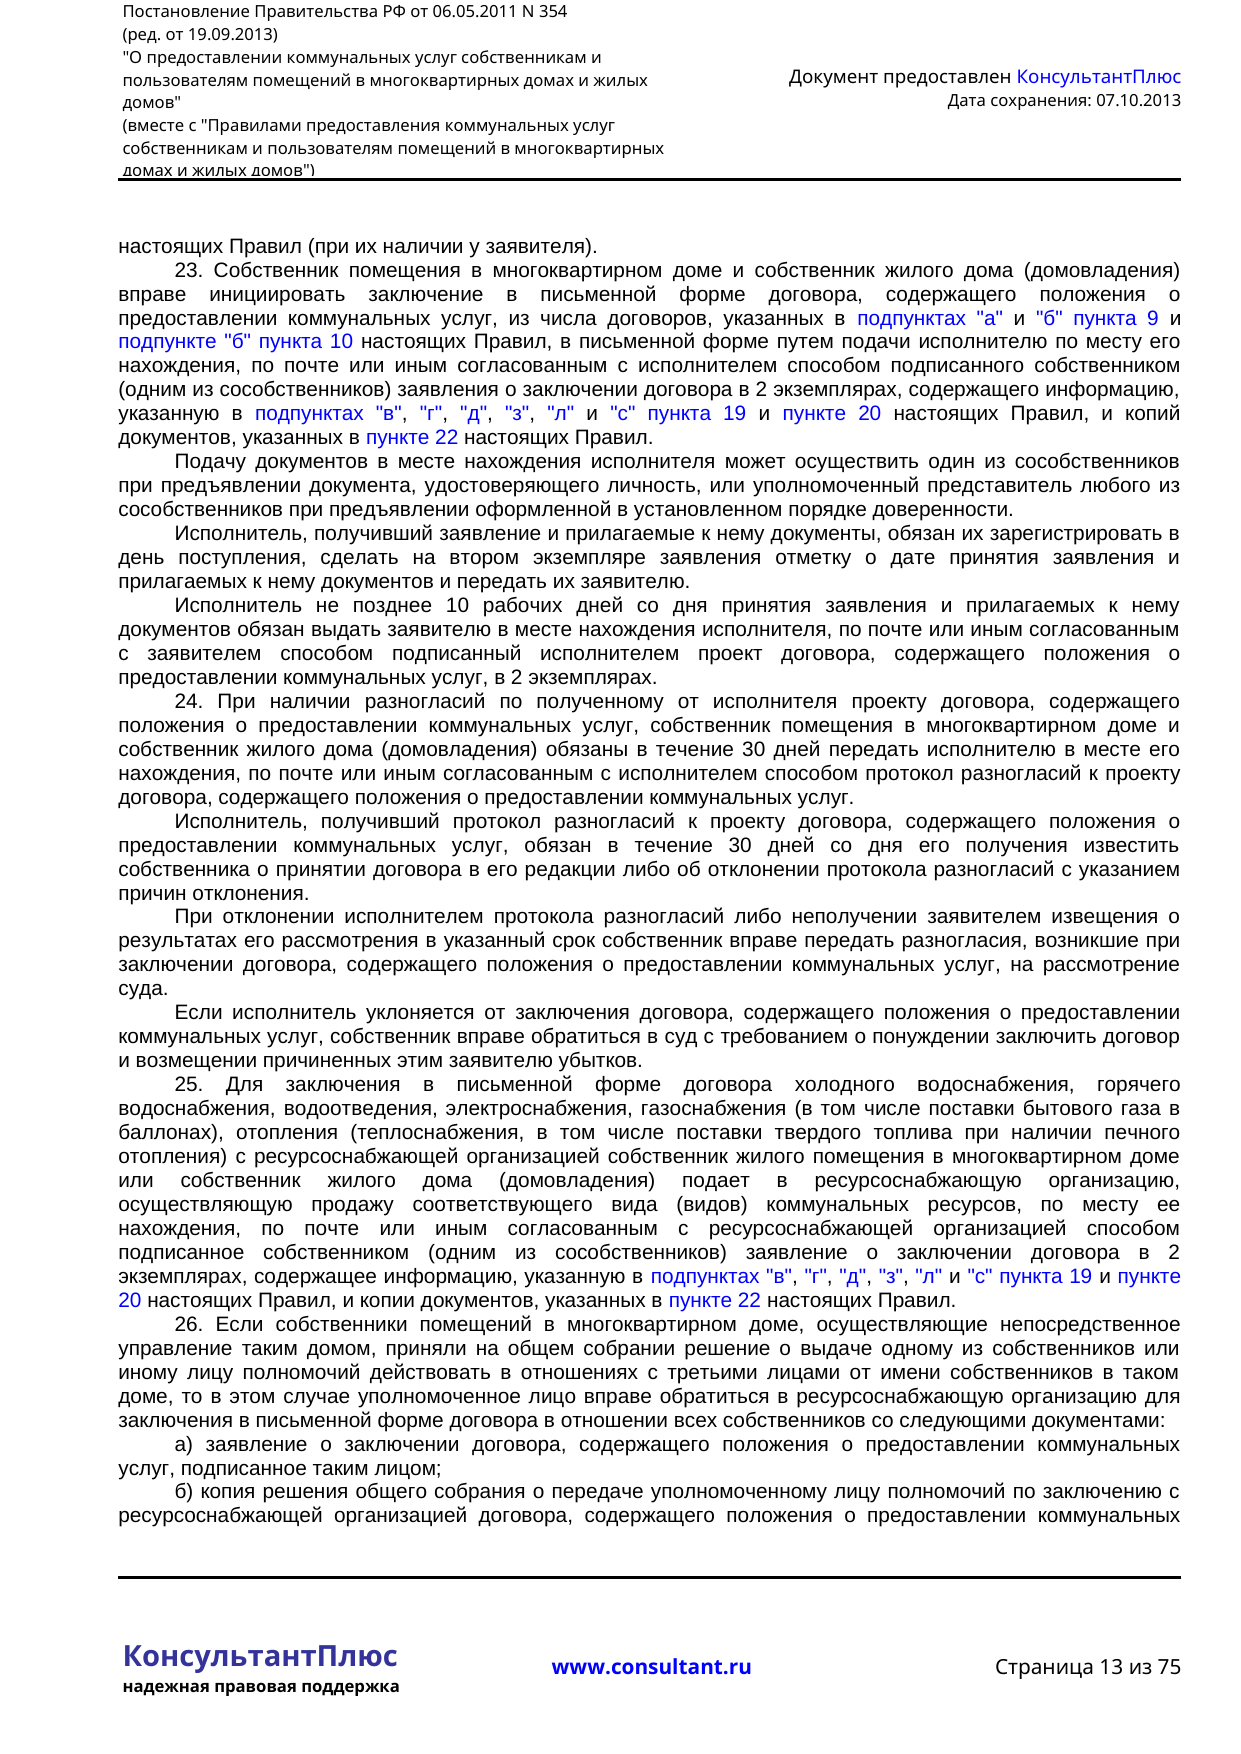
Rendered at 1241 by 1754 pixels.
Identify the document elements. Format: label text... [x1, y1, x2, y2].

text 24. При наличии разногласий по полученному от исполнителя проекту договора, содержащего положения о предоставлении коммунальных услуг, собственник помещения в многоквартирном доме и собственник жилого дома (домовладения) обязаны в течение 30 дней передать исполнителю в месте его нахождения, по почте или иным согласованным с исполнителем способом протокол разногласий к проекту договора, содержащего положения о предоставлении коммунальных услуг. [118, 689, 1181, 808]
text а) заявление о заключении договора, содержащего положения о предоставлении коммунальных услуг, подписанное таким лицом; [118, 1431, 1181, 1479]
text Исполнитель, получивший заявление и прилагаемые к нему документы, обязан их зарегистрировать в день поступления, сделать на втором экземпляре заявления отметку о дате принятия заявления и прилагаемых к нему документов и передать их заявителю. [118, 521, 1181, 593]
text Исполнитель не позднее 10 рабочих дней со дня принятия заявления и прилагаемых к нему документов обязан выдать заявителю в месте нахождения исполнителя, по почте или иным согласованным с заявителем способом подписанный исполнителем проект договора, содержащего положения о предоставлении коммунальных услуг, в 2 экземплярах. [118, 593, 1181, 689]
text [118, 233, 1181, 257]
text 25. Для заключения в письменной форме договора холодного водоснабжения, горячего водоснабжения, водоотведения, электроснабжения, газоснабжения (в том числе поставки бытового газа в баллонах), отопления (теплоснабжения, в том числе поставки твердого топлива при наличии печного отопления) с ресурсоснабжающей организацией собственник жилого помещения в многоквартирном доме или собственник жилого дома (домовладения) подает в ресурсоснабжающую организацию, осуществляющую продажу соответствующего вида (видов) коммунальных ресурсов, по месту ее нахождения, по почте или иным согласованным с ресурсоснабжающей организацией способом подписанное собственником (одним из сособственников) заявление о заключении договора в 2 экземплярах, содержащее информацию, указанную в подпунктах "в", "г", "д", "з", "л" и "с" пункта 19 и пункте 20 настоящих Правил, и копии документов, указанных в пункте 22 настоящих Правил. [118, 1072, 1181, 1312]
text При отклонении исполнителем протокола разногласий либо неполучении заявителем извещения о результатах его рассмотрения в указанный срок собственник вправе передать разногласия, возникшие при заключении договора, содержащего положения о предоставлении коммунальных услуг, на рассмотрение суда. [118, 904, 1181, 1000]
text Исполнитель, получивший протокол разногласий к проекту договора, содержащего положения о предоставлении коммунальных услуг, обязан в течение 30 дней со дня его получения известить собственника о принятии договора в его редакции либо об отклонении протокола разногласий с указанием причин отклонения. [118, 808, 1181, 904]
text Если исполнитель уклоняется от заключения договора, содержащего положения о предоставлении коммунальных услуг, собственник вправе обратиться в суд с требованием о понуждении заключить договор и возмещении причиненных этим заявителю убытков. [118, 1000, 1181, 1072]
text 23. Собственник помещения в многоквартирном доме и собственник жилого дома (домовладения) вправе инициировать заключение в письменной форме договора, содержащего положения о предоставлении коммунальных услуг, из числа договоров, указанных в подпунктах "а" и "б" пункта 9 и подпункте "б" пункта 10 настоящих Правил, в письменной форме путем подачи исполнителю по месту его нахождения, по почте или иным согласованным с исполнителем способом подписанного собственником (одним из сособственников) заявления о заключении договора в 2 экземплярах, содержащего информацию, указанную в подпунктах "в", "г", "д", "з", "л" и "с" пункта 19 и пункте 20 настоящих Правил, и копий документов, указанных в пункте 22 настоящих Правил. [118, 257, 1181, 449]
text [118, 1479, 1181, 1527]
text Подачу документов в месте нахождения исполнителя может осуществить один из сособственников при предъявлении документа, удостоверяющего личность, или уполномоченный представитель любого из сособственников при предъявлении оформленной в установленном порядке доверенности. [118, 449, 1181, 521]
text 26. Если собственники помещений в многоквартирном доме, осуществляющие непосредственное управление таким домом, приняли на общем собрании решение о выдаче одному из собственников или иному лицу полномочий действовать в отношениях с третьими лицами от имени собственников в таком доме, то в этом случае уполномоченное лицо вправе обратиться в ресурсоснабжающую организацию для заключения в письменной форме договора в отношении всех собственников со следующими документами: [118, 1312, 1181, 1431]
